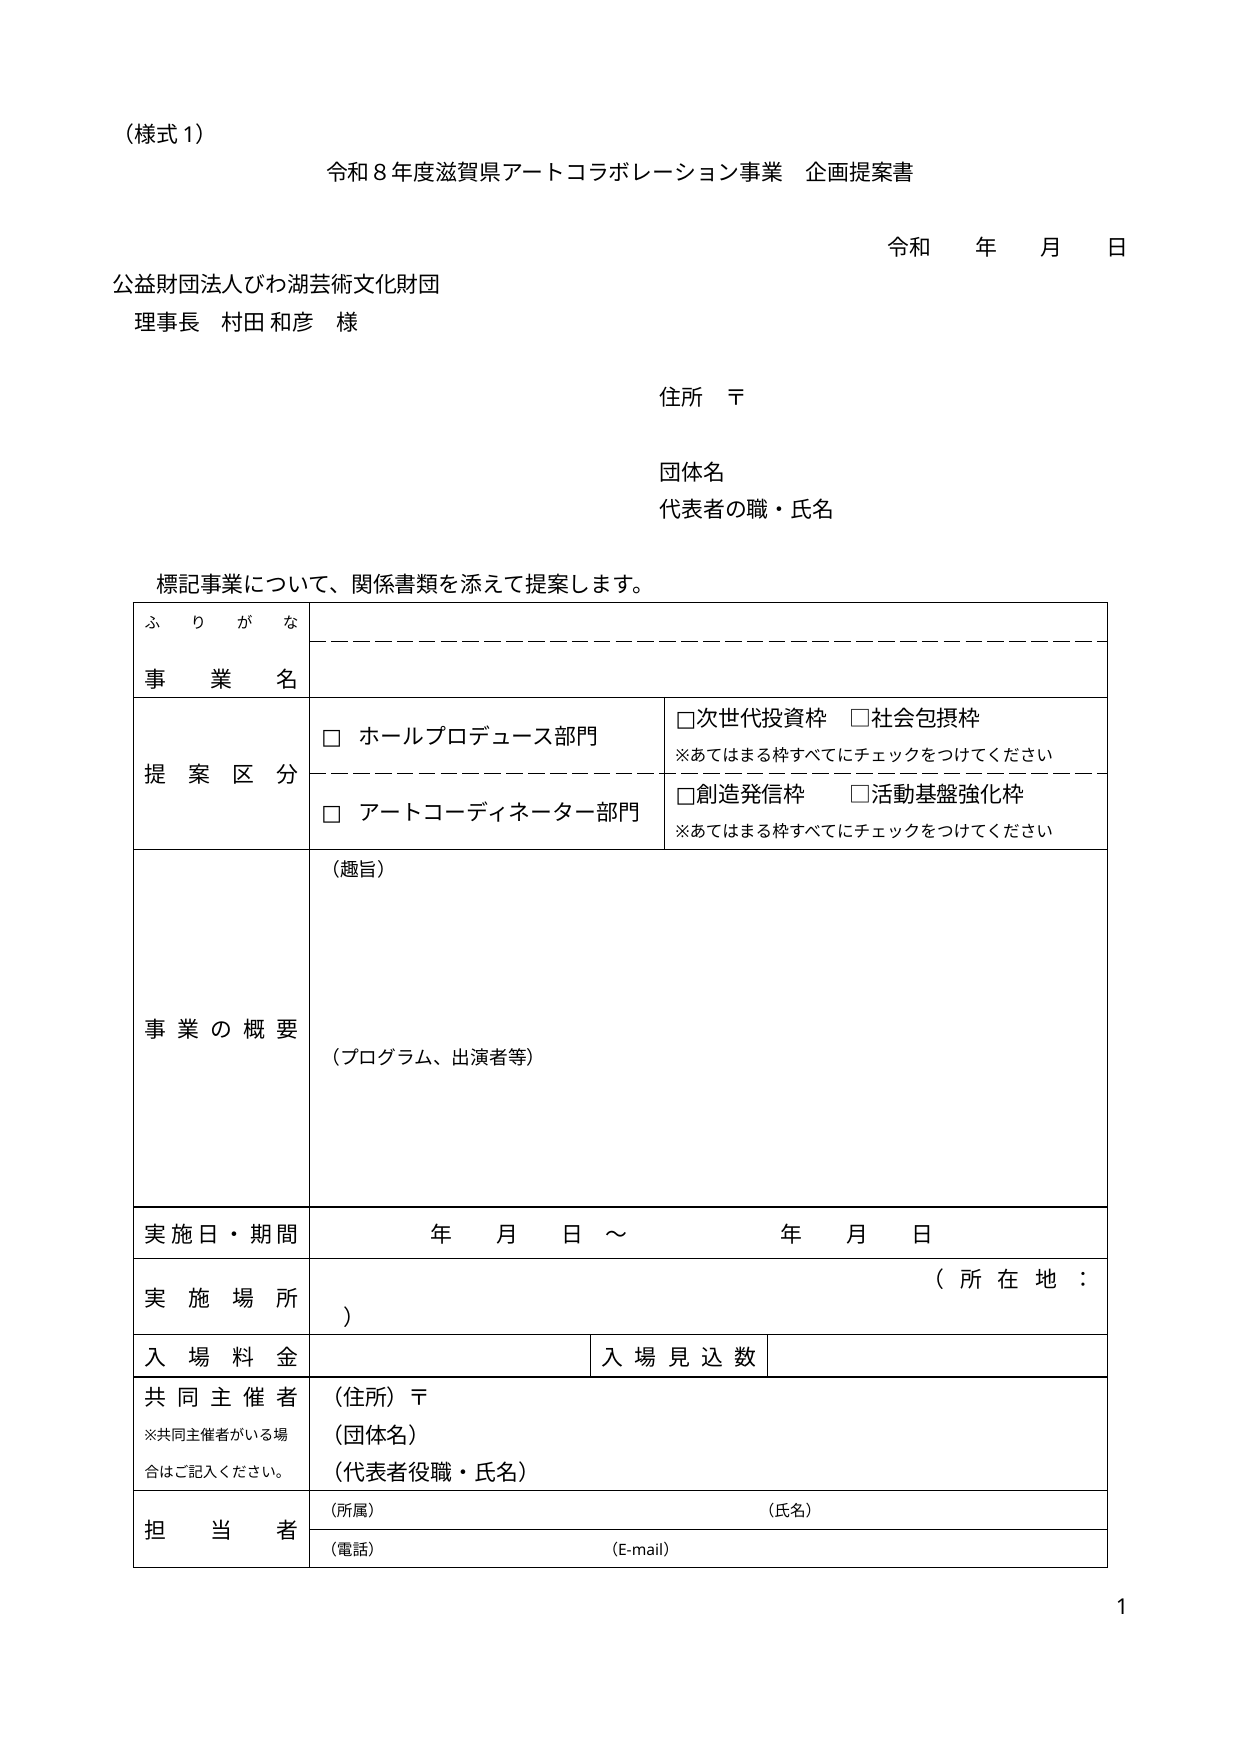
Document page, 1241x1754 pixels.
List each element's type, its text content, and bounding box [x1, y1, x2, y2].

table_cell 入場見込数 [591, 1335, 767, 1376]
text 代表者の職・氏名 [112, 489, 1128, 527]
table_cell 実施場所 [134, 1259, 309, 1334]
table_cell [310, 1335, 590, 1376]
table_cell ホールプロデュース部門 [310, 698, 664, 773]
text 令和 年 月 日 [112, 227, 1128, 264]
text 住所 〒 [112, 377, 1128, 414]
table_cell アートコーディネーター部門 [310, 773, 664, 849]
text 令和８年度滋賀県アートコラボレーション事業 企画提案書 [112, 152, 1128, 189]
table_cell （電話） （E-mail） [310, 1530, 1107, 1567]
text （様式1） [112, 114, 1041, 152]
text 理事長 村田 和彦 様 [112, 302, 1041, 339]
table_cell 事業の概要 [134, 850, 309, 1206]
table_cell 提案区分 [134, 698, 309, 849]
table_cell （住所）〒 （団体名） （代表者役職・氏名） [310, 1378, 1107, 1490]
table_cell □次世代投資枠 □社会包摂枠 ※あてはまる枠すべてにチェックをつけてください [665, 698, 1107, 773]
table_cell 入場料金 [134, 1335, 309, 1376]
table_cell 年 月 日 〜 年 月 日 [310, 1208, 1107, 1258]
table_header ふりがな 事業名 [134, 603, 309, 697]
table_cell 実施日・期間 [134, 1208, 309, 1258]
text 標記事業について、関係書類を添えて提案します。 [112, 564, 1106, 602]
table_cell □創造発信枠 □活動基盤強化枠 ※あてはまる枠すべてにチェックをつけてください [665, 773, 1107, 849]
text 公益財団法人びわ湖芸術文化財団 [112, 264, 1041, 302]
table_cell 共同主催者 ※共同主催者がいる場合はご記入ください。 [134, 1378, 309, 1490]
table_cell [310, 641, 1107, 697]
text 団体名 [112, 452, 1128, 489]
table_cell （所在地： ） [310, 1259, 1107, 1334]
table_cell [768, 1335, 1107, 1376]
table_cell （所属） （氏名） [310, 1491, 1107, 1528]
table_cell （趣旨） （プログラム、出演者等） [310, 850, 1107, 1206]
table_cell 担当者 [134, 1491, 309, 1567]
table_header [310, 603, 1107, 641]
